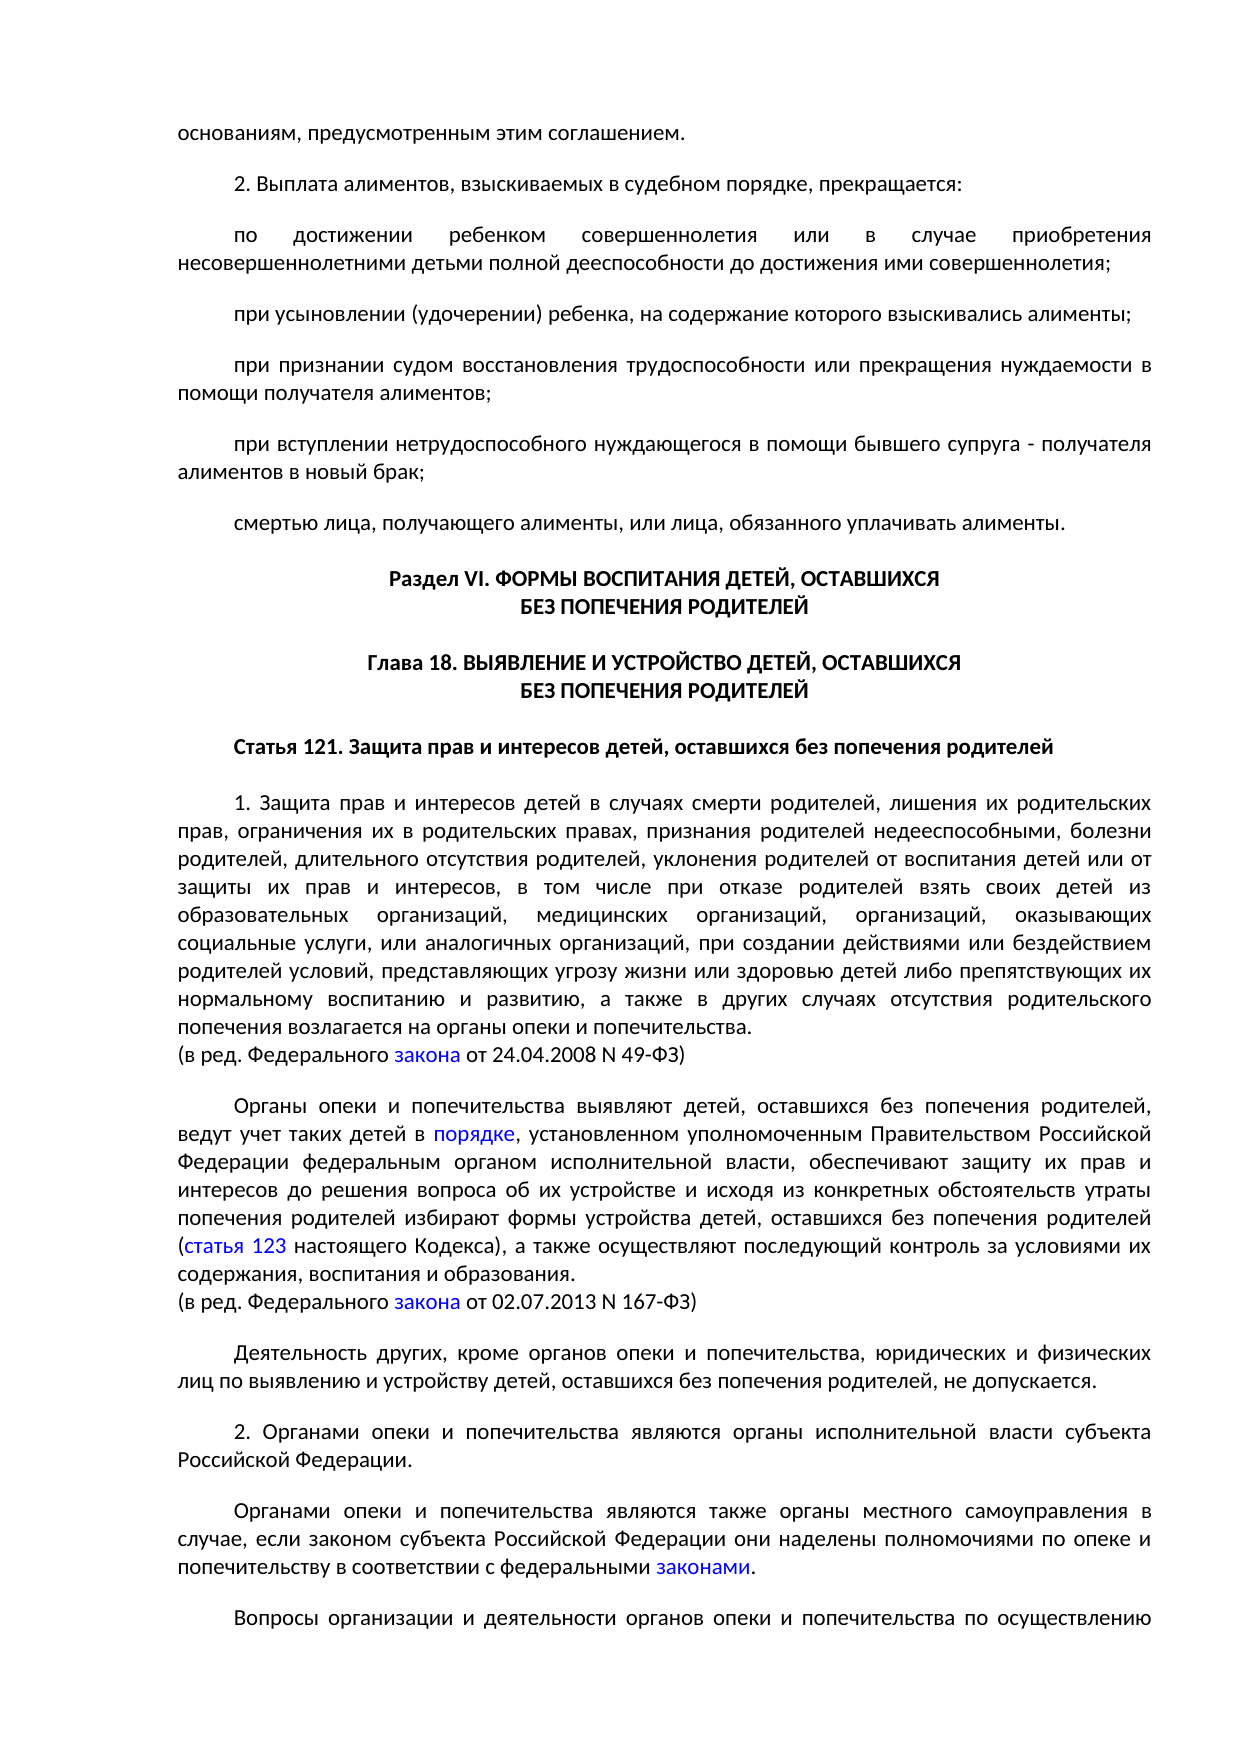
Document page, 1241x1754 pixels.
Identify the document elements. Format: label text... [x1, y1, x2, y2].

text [177, 1603, 1152, 1631]
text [177, 118, 1152, 146]
text 2. Органами опеки и попечительства являются органы исполнительной власти субъекта Российской Федерации. [177, 1417, 1152, 1473]
title Раздел VI. ФОРМЫ ВОСПИТАНИЯ ДЕТЕЙ, ОСТАВШИХСЯ [177, 564, 1152, 592]
text 1. Защита прав и интересов детей в случаях смерти родителей, лишения их родительских прав, ограничения их в родительских правах, признания родителей недееспособными, болезни родителей, длительного отсутствия родителей, уклонения родителей от воспитания детей или от защиты их прав и интересов, в том числе при отказе родителей взять своих детей из образовательных организаций, медицинских организаций, организаций, оказывающих социальные услуги, или аналогичных организаций, при создании действиями или бездействием родителей условий, представляющих угрозу жизни или здоровью детей либо препятствующих их нормальному воспитанию и развитию, а также в других случаях отсутствия родительского попечения возлагается на органы опеки и попечительства. [177, 788, 1152, 1040]
title БЕЗ ПОПЕЧЕНИЯ РОДИТЕЛЕЙ [177, 676, 1152, 704]
text при усыновлении (удочерении) ребенка, на содержание которого взыскивались алименты; [177, 299, 1152, 327]
text 2. Выплата алиментов, взыскиваемых в судебном порядке, прекращается: [177, 169, 1152, 197]
text Деятельность других, кроме органов опеки и попечительства, юридических и физических лиц по выявлению и устройству детей, оставшихся без попечения родителей, не допускается. [177, 1338, 1152, 1394]
title БЕЗ ПОПЕЧЕНИЯ РОДИТЕЛЕЙ [177, 592, 1152, 620]
title Глава 18. ВЫЯВЛЕНИЕ И УСТРОЙСТВО ДЕТЕЙ, ОСТАВШИХСЯ [177, 648, 1152, 676]
text (в ред. Федерального закона от 24.04.2008 N 49-ФЗ) [177, 1040, 1152, 1068]
text по достижении ребенком совершеннолетия или в случае приобретения несовершеннолетними детьми полной дееспособности до достижения ими совершеннолетия; [177, 220, 1152, 276]
text Органы опеки и попечительства выявляют детей, оставшихся без попечения родителей, ведут учет таких детей в порядке, установленном уполномоченным Правительством Российской Федерации федеральным органом исполнительной власти, обеспечивают защиту их прав и интересов до решения вопроса об их устройстве и исходя из конкретных обстоятельств утраты попечения родителей избирают формы устройства детей, оставшихся без попечения родителей (статья 123 настоящего Кодекса), а также осуществляют последующий контроль за условиями их содержания, воспитания и образования. [177, 1091, 1152, 1287]
text при признании судом восстановления трудоспособности или прекращения нуждаемости в помощи получателя алиментов; [177, 350, 1152, 406]
text (в ред. Федерального закона от 02.07.2013 N 167-ФЗ) [177, 1287, 1152, 1315]
text Органами опеки и попечительства являются также органы местного самоуправления в случае, если законом субъекта Российской Федерации они наделены полномочиями по опеке и попечительству в соответствии с федеральными законами. [177, 1496, 1152, 1580]
title Статья 121. Защита прав и интересов детей, оставшихся без попечения родителей [177, 732, 1152, 760]
text смертью лица, получающего алименты, или лица, обязанного уплачивать алименты. [177, 508, 1152, 536]
text при вступлении нетрудоспособного нуждающегося в помощи бывшего супруга - получателя алиментов в новый брак; [177, 429, 1152, 485]
